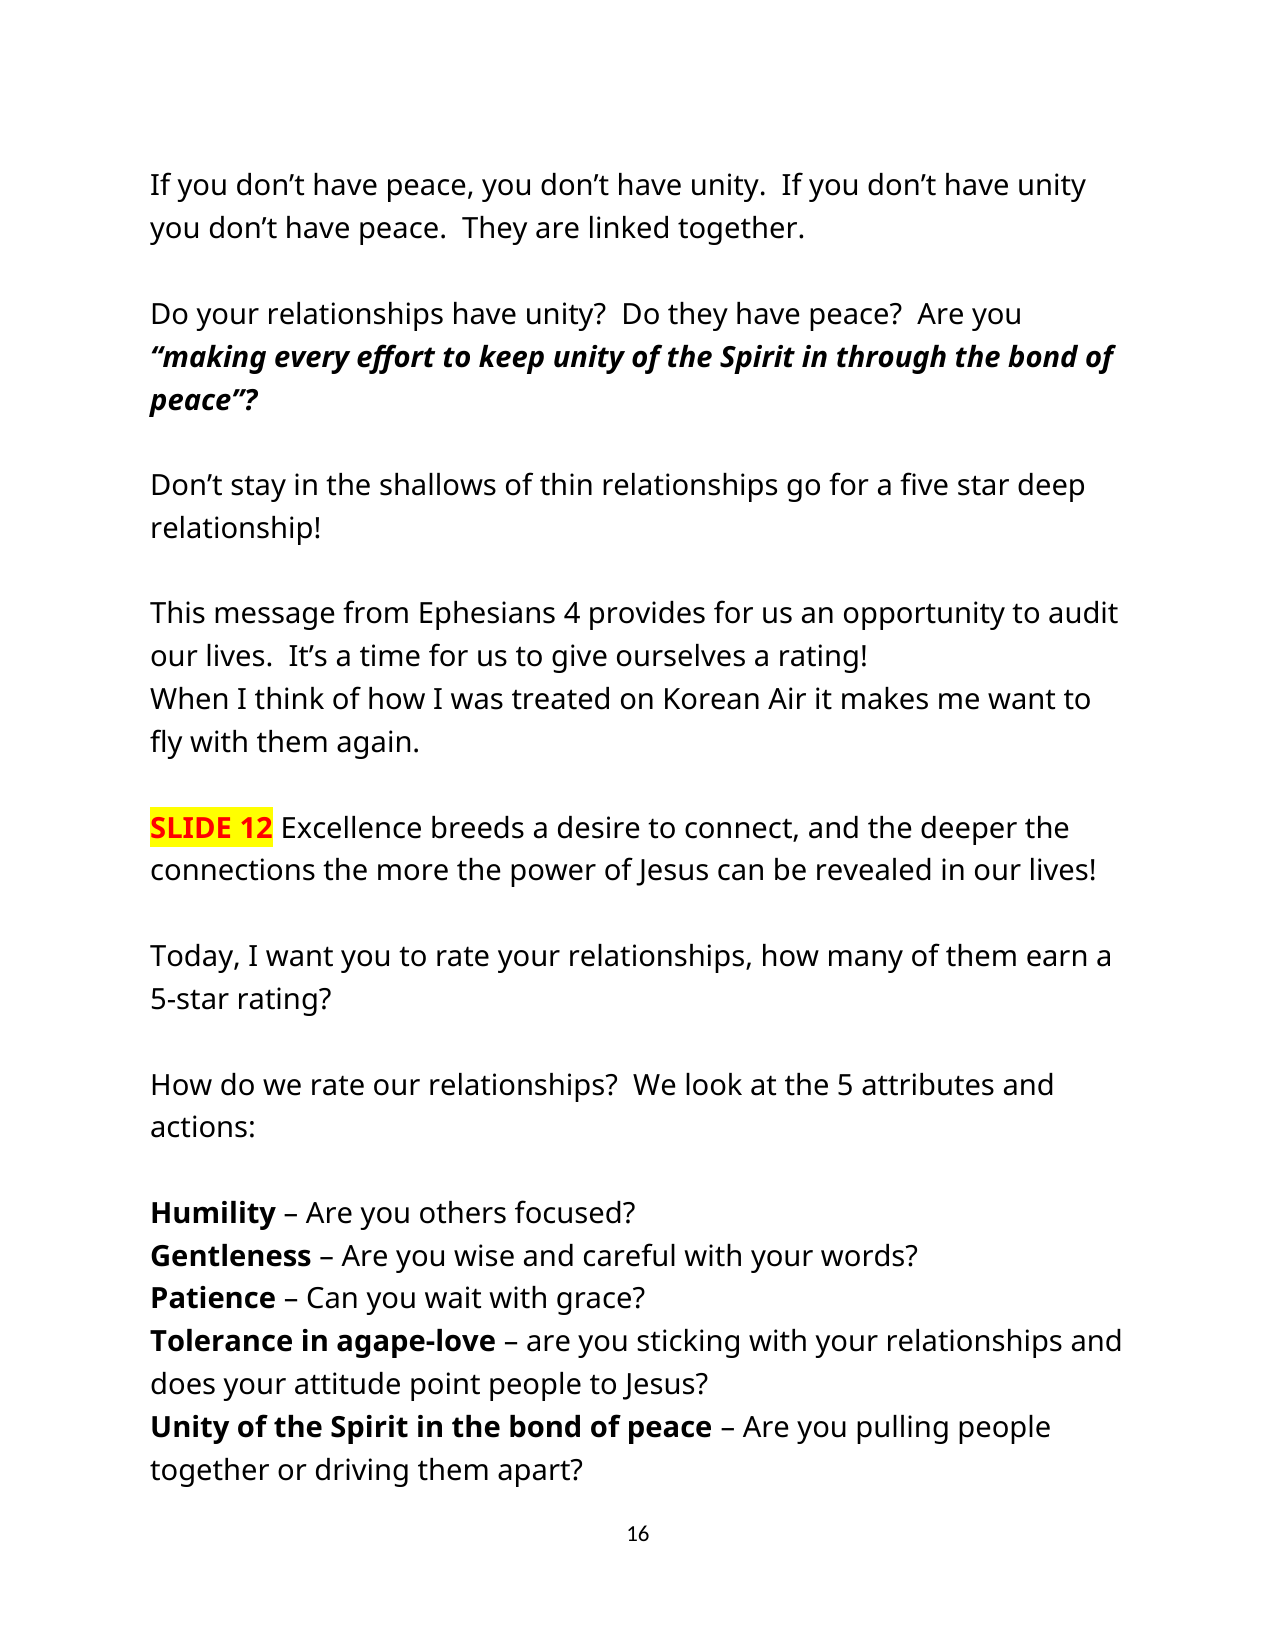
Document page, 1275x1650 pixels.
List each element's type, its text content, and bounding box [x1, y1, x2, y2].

text Don’t stay in the shallows of thin relationships go for a five star deep relationship! [150, 464, 1125, 547]
text Humility – Are you others focused? [150, 1192, 1125, 1232]
text Tolerance in agape-love – are you sticking with your relationships and does your attitude point people to Jesus? [150, 1321, 1125, 1403]
text Gentleness – Are you wise and careful with your words? [150, 1235, 1125, 1275]
text This message from Ephesians 4 provides for us an opportunity to audit our lives. It’s a time for us to give ourselves a rating! [150, 593, 1125, 675]
text If you don’t have peace, you don’t have unity. If you don’t have unity you don’t have peace. They are linked together. [150, 165, 1125, 247]
text Do your relationships have unity? Do they have peace? Are you “making every effort to keep unity of the Spirit in through the bond of peace”? [150, 293, 1125, 418]
text SLIDE 12 Excellence breeds a desire to connect, and the deeper the connections the more the power of Jesus can be revealed in our lives! [150, 807, 1125, 889]
text Patience – Can you wait with grace? [150, 1278, 1125, 1317]
text When I think of how I was treated on Korean Air it makes me want to fly with them again. [150, 678, 1125, 761]
text Today, I want you to rate your relationships, how many of them earn a 5-star rating? [150, 935, 1125, 1018]
text How do we rate our relationships? We look at the 5 attributes and actions: [150, 1064, 1125, 1146]
text Unity of the Spirit in the bond of peace – Are you pulling people together or driving them apart? [150, 1406, 1125, 1489]
